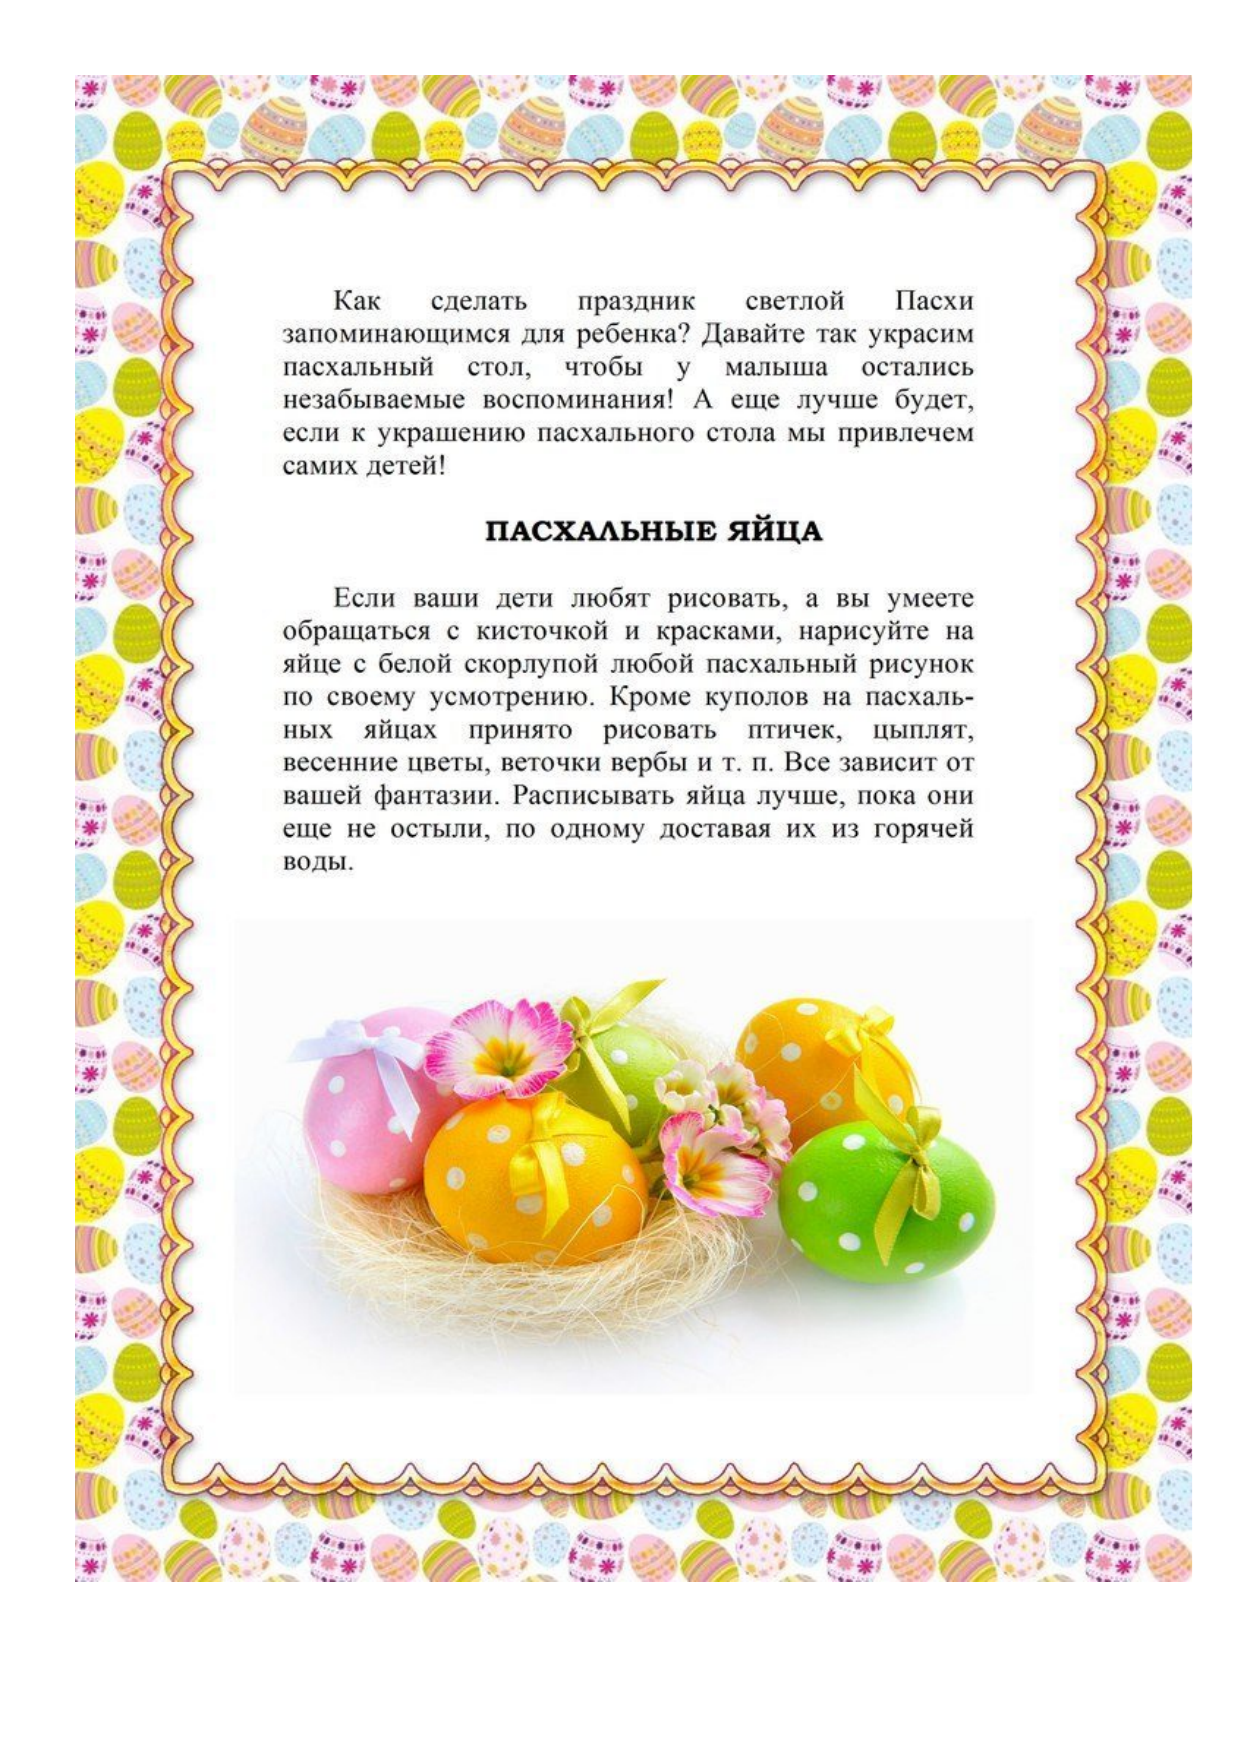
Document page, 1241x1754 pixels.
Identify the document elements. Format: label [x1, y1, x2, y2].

picture [75, 75, 1193, 1582]
